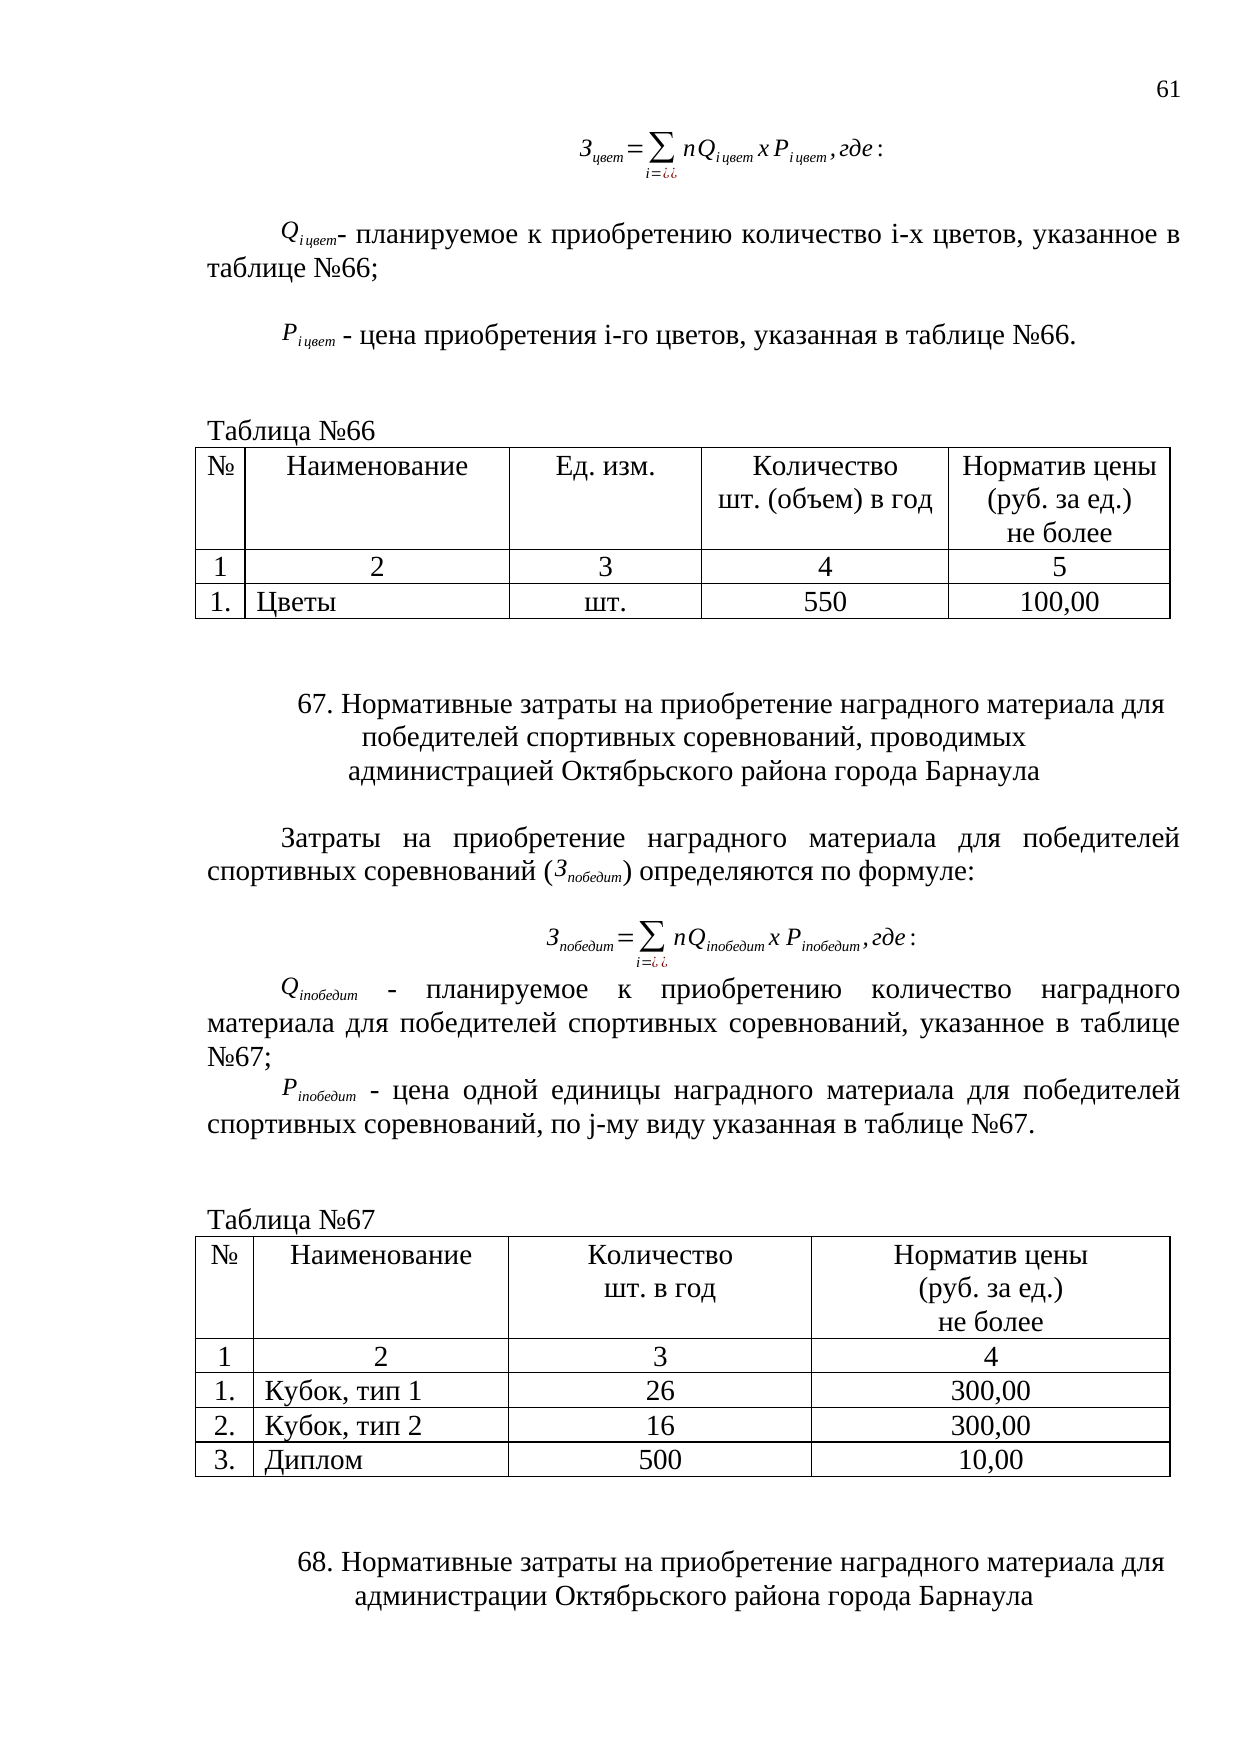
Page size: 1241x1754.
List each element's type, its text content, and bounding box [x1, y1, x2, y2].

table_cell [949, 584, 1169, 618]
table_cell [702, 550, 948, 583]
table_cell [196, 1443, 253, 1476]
text 67. Нормативные затраты на приобретение наградного материала для победителей спортивных соревнований, проводимых администрацией Октябрьского района города Барнаула [207, 686, 1181, 786]
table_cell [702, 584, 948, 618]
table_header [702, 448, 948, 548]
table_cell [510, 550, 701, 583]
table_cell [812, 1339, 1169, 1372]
text Таблица №67 [207, 1174, 1181, 1236]
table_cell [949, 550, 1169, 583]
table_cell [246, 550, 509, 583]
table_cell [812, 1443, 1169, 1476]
text - планируемое к приобретению количество наградного материала для победителей спортивных соревнований, указанное в таблице №67; [207, 971, 1181, 1072]
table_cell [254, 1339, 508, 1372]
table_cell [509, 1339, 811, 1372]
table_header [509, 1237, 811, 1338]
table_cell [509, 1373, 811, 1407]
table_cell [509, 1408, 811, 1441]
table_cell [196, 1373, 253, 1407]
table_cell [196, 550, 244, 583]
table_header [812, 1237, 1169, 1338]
text - цена приобретения i-го цветов, указанная в таблице №66. [207, 317, 1181, 351]
text - цена одной единицы наградного материала для победителей спортивных соревнований, по j-му виду указанная в таблице №67. [207, 1072, 1181, 1140]
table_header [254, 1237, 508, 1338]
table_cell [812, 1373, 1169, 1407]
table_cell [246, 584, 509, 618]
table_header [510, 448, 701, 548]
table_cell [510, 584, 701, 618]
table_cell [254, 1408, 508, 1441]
text Таблица №66 [207, 384, 1181, 447]
text - планируемое к приобретению количество i-х цветов, указанное в таблице №66; [207, 216, 1181, 283]
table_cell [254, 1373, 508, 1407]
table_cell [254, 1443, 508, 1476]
text 68. Нормативные затраты на приобретение наградного материала для администрации Октябрьского района города Барнаула [207, 1544, 1181, 1611]
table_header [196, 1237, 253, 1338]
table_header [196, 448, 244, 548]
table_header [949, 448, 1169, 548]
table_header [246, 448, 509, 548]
text Затраты на приобретение наградного материала для победителей спортивных соревнований () определяются по формуле: [207, 820, 1181, 887]
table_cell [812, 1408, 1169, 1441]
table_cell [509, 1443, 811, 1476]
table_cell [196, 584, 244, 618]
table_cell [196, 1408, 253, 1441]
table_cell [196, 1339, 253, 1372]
